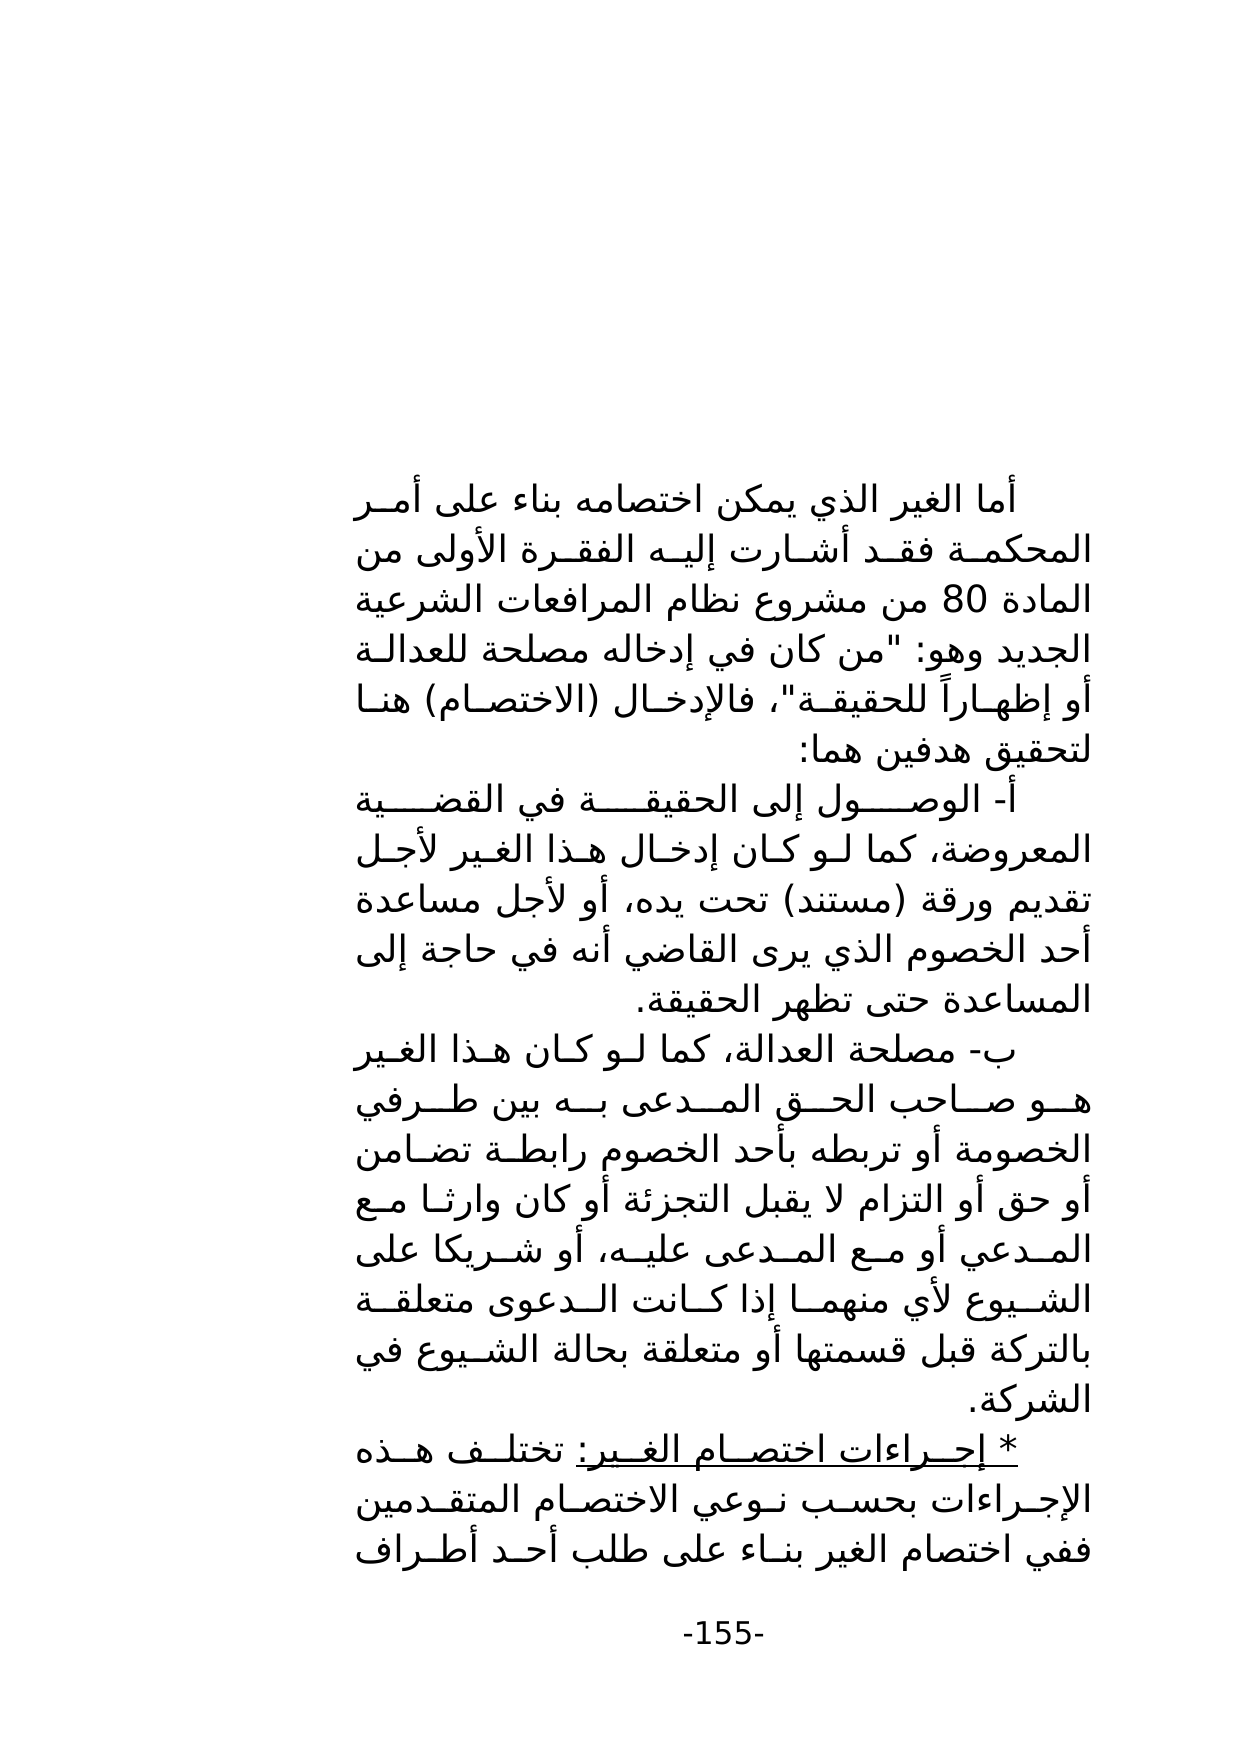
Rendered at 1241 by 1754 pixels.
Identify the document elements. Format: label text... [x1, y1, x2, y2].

text ب- مصلحة العدالة، كما لو كان هذا الغير هو صاحب الحق المدعى به بين طرفي الخصومة أو تربطه بأحد الخصوم رابطة تضامن أو حق أو التزام لا يقبل التجزئة أو كان وارثا مع المدعي أو مع المدعى عليه، أو شريكا على الشيوع لأي منهما إذا كانت الدعوى متعلقة بالتركة قبل قسمتها أو متعلقة بحالة الشيوع في الشركة. [354, 1022, 1092, 1422]
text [354, 1422, 1092, 1572]
text أ- الوصول إلى الحقيقة في القضية المعروضة، كما لو كان إدخال هذا الغير لأجل تقديم ورقة (مستند) تحت يده، أو لأجل مساعدة أحد الخصوم الذي يرى القاضي أنه في حاجة إلى المساعدة حتى تظهر الحقيقة. [354, 772, 1092, 1022]
text أما الغير الذي يمكن اختصامه بناء على أمر المحكمة فقد أشارت إليه الفقرة الأولى من المادة 80 من مشروع نظام المرافعات الشرعية الجديد وهو: "من كان في إدخاله مصلحة للعدالة أو إظهاراً للحقيقة"، فالإدخال (الاختصام) هنا لتحقيق هدفين هما: [354, 472, 1092, 772]
